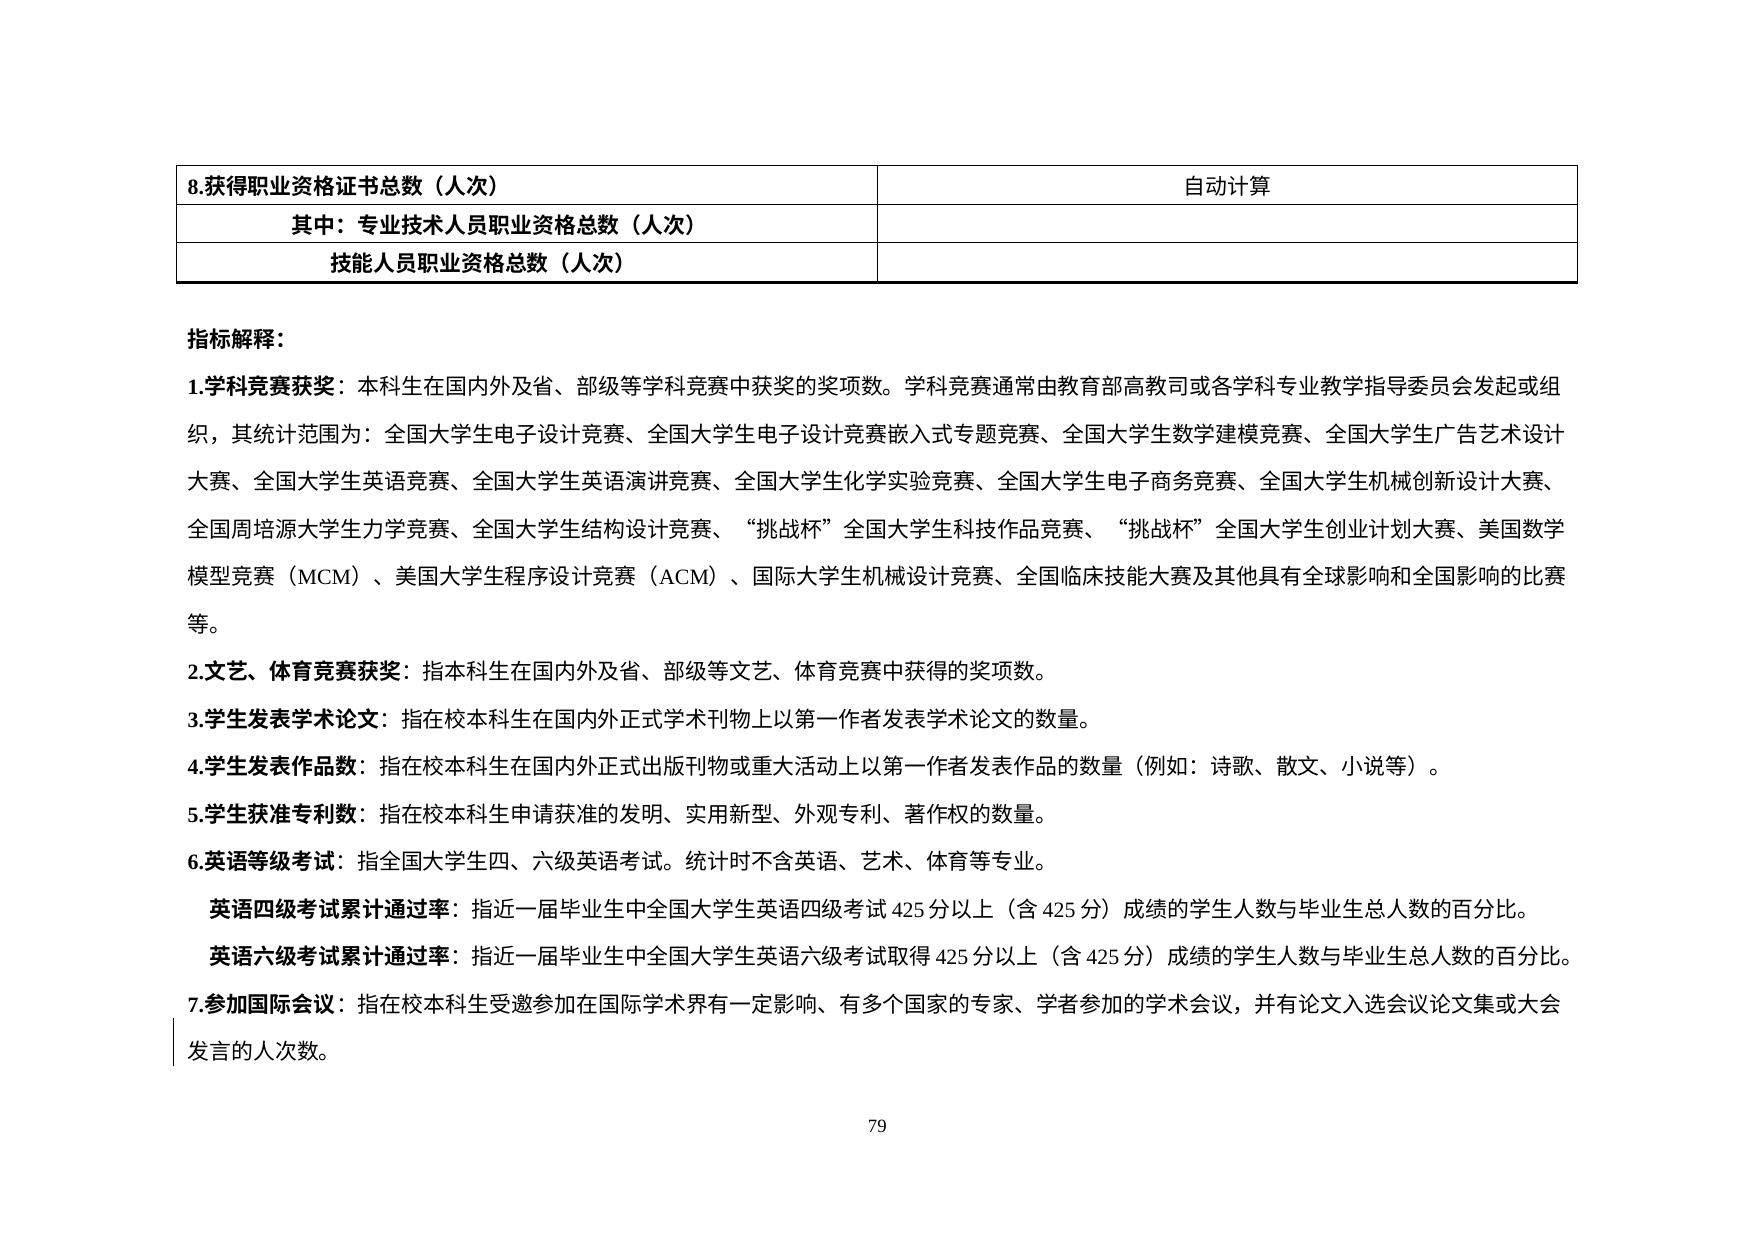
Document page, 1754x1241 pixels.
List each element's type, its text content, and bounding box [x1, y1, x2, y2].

text 英语四级考试累计通过率：指近一届毕业生中全国大学生英语四级考试425分以上（含425分）成绩的学生人数与毕业生总人数的百分比。 [187, 892, 1566, 923]
text 7.参加国际会议：指在校本科生受邀参加在国际学术界有一定影响、有多个国家的专家、学者参加的学术会议，并有论文入选会议论文集或大会发言的人次数。 [187, 987, 1566, 1066]
text 5.学生获准专利数：指在校本科生申请获准的发明、实用新型、外观专利、著作权的数量。 [187, 797, 1566, 828]
text 指标解释： [187, 322, 1566, 353]
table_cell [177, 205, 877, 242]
text 2.文艺、体育竞赛获奖：指本科生在国内外及省、部级等文艺、体育竞赛中获得的奖项数。 [187, 654, 1566, 686]
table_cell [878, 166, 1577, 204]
text 4.学生发表作品数：指在校本科生在国内外正式出版刊物或重大活动上以第一作者发表作品的数量（例如：诗歌、散文、小说等）。 [187, 749, 1566, 781]
text 英语六级考试累计通过率：指近一届毕业生中全国大学生英语六级考试取得425分以上（含425分）成绩的学生人数与毕业生总人数的百分比。 [187, 939, 1566, 971]
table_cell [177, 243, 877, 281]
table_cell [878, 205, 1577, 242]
text 1.学科竞赛获奖：本科生在国内外及省、部级等学科竞赛中获奖的奖项数。学科竞赛通常由教育部高教司或各学科专业教学指导委员会发起或组织，其统计范围为：全国大学生电子设计竞赛、全国大学生电子设计竞赛嵌入式专题竞赛、全国大学生数学建模竞赛、全国大学生广告艺术设计大赛、全国大学生英语竞赛、全国大学生英语演讲竞赛、全国大学生化学实验竞赛、全国大学生电子商务竞赛、全国大学生机械创新设计大赛、全国周培源大学生力学竞赛、全国大学生结构设计竞赛、“挑战杯”全国大学生科技作品竞赛、“挑战杯”全国大学生创业计划大赛、美国数学模型竞赛（MCM）、美国大学生程序设计竞赛（ACM）、国际大学生机械设计竞赛、全国临床技能大赛及其他具有全球影响和全国影响的比赛等。 [187, 369, 1566, 638]
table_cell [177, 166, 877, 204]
text 3.学生发表学术论文：指在校本科生在国内外正式学术刊物上以第一作者发表学术论文的数量。 [187, 702, 1566, 733]
text 6.英语等级考试：指全国大学生四、六级英语考试。统计时不含英语、艺术、体育等专业。 [187, 844, 1566, 876]
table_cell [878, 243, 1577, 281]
